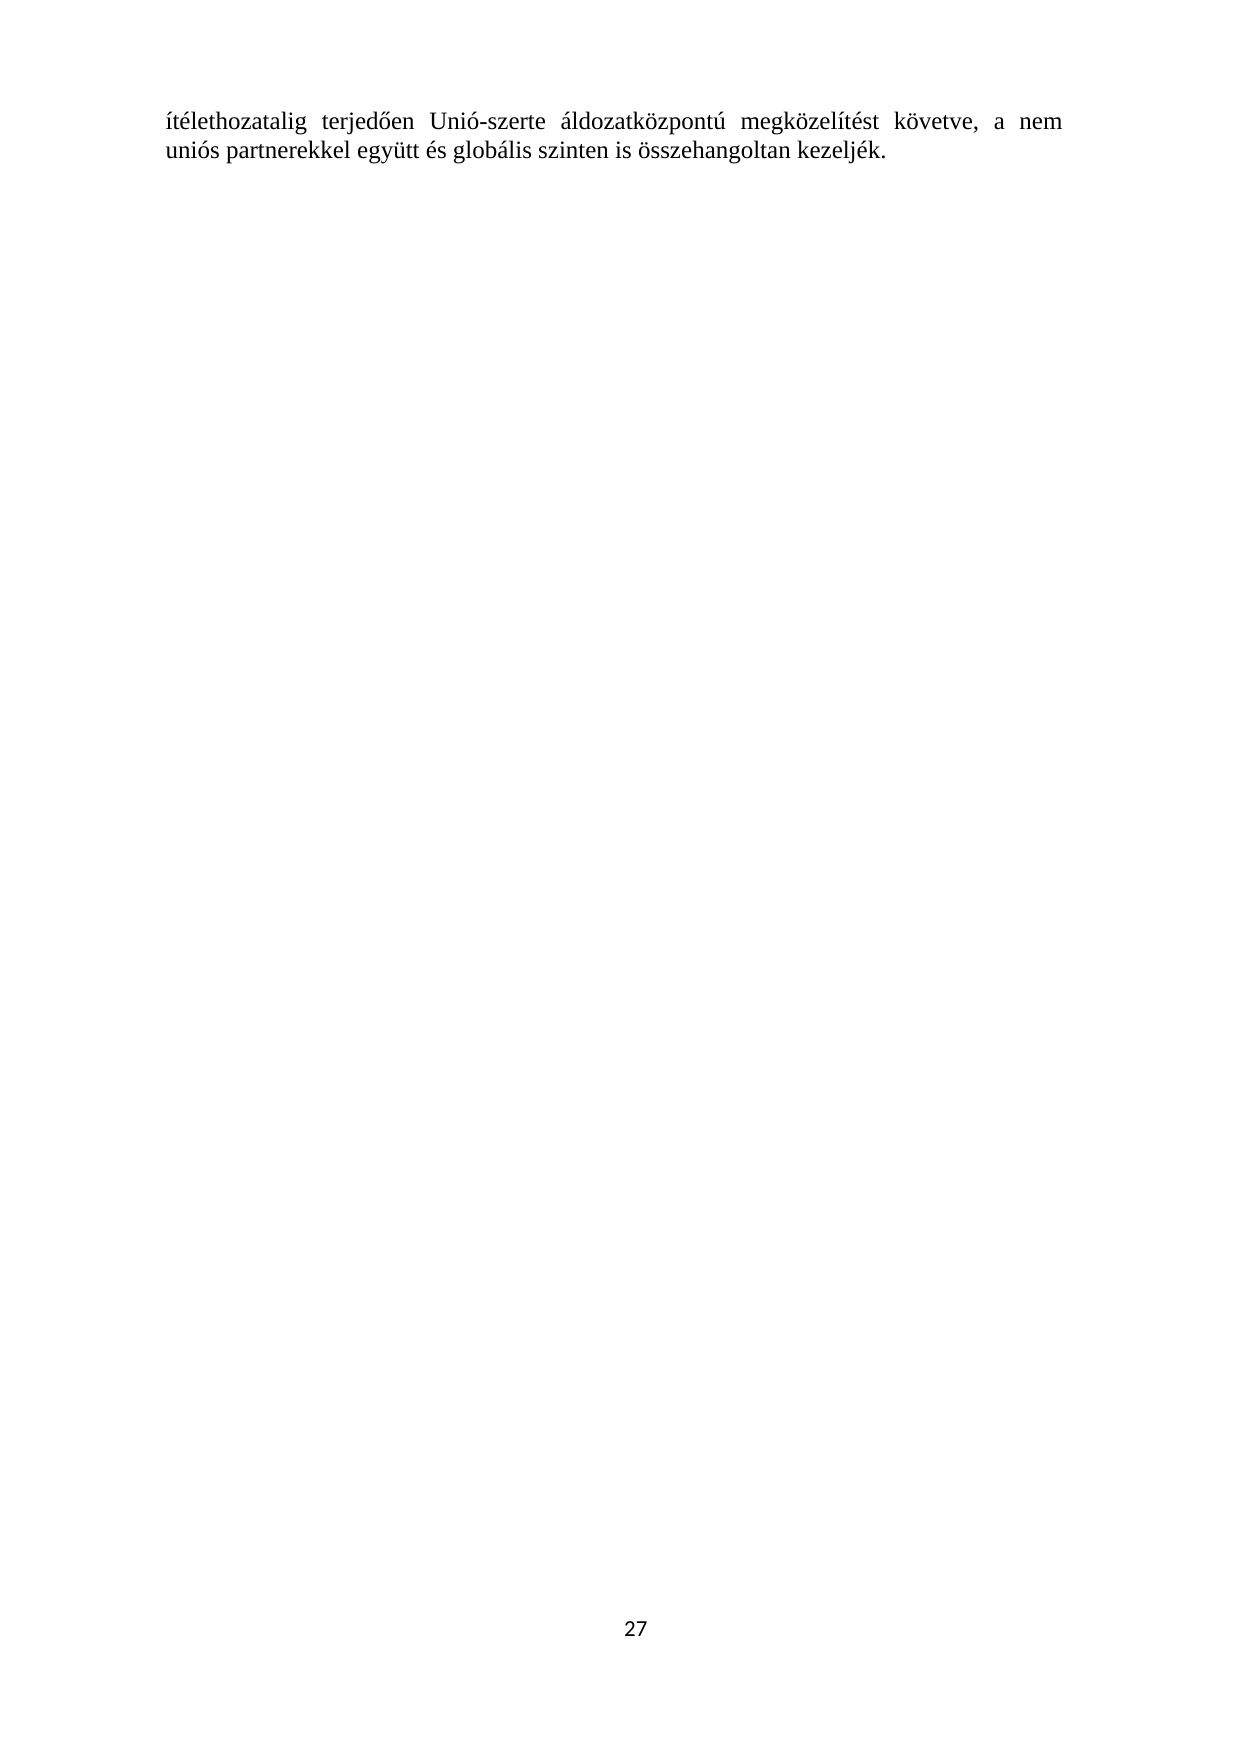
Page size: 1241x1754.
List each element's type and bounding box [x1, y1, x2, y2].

text [165, 106, 1063, 164]
